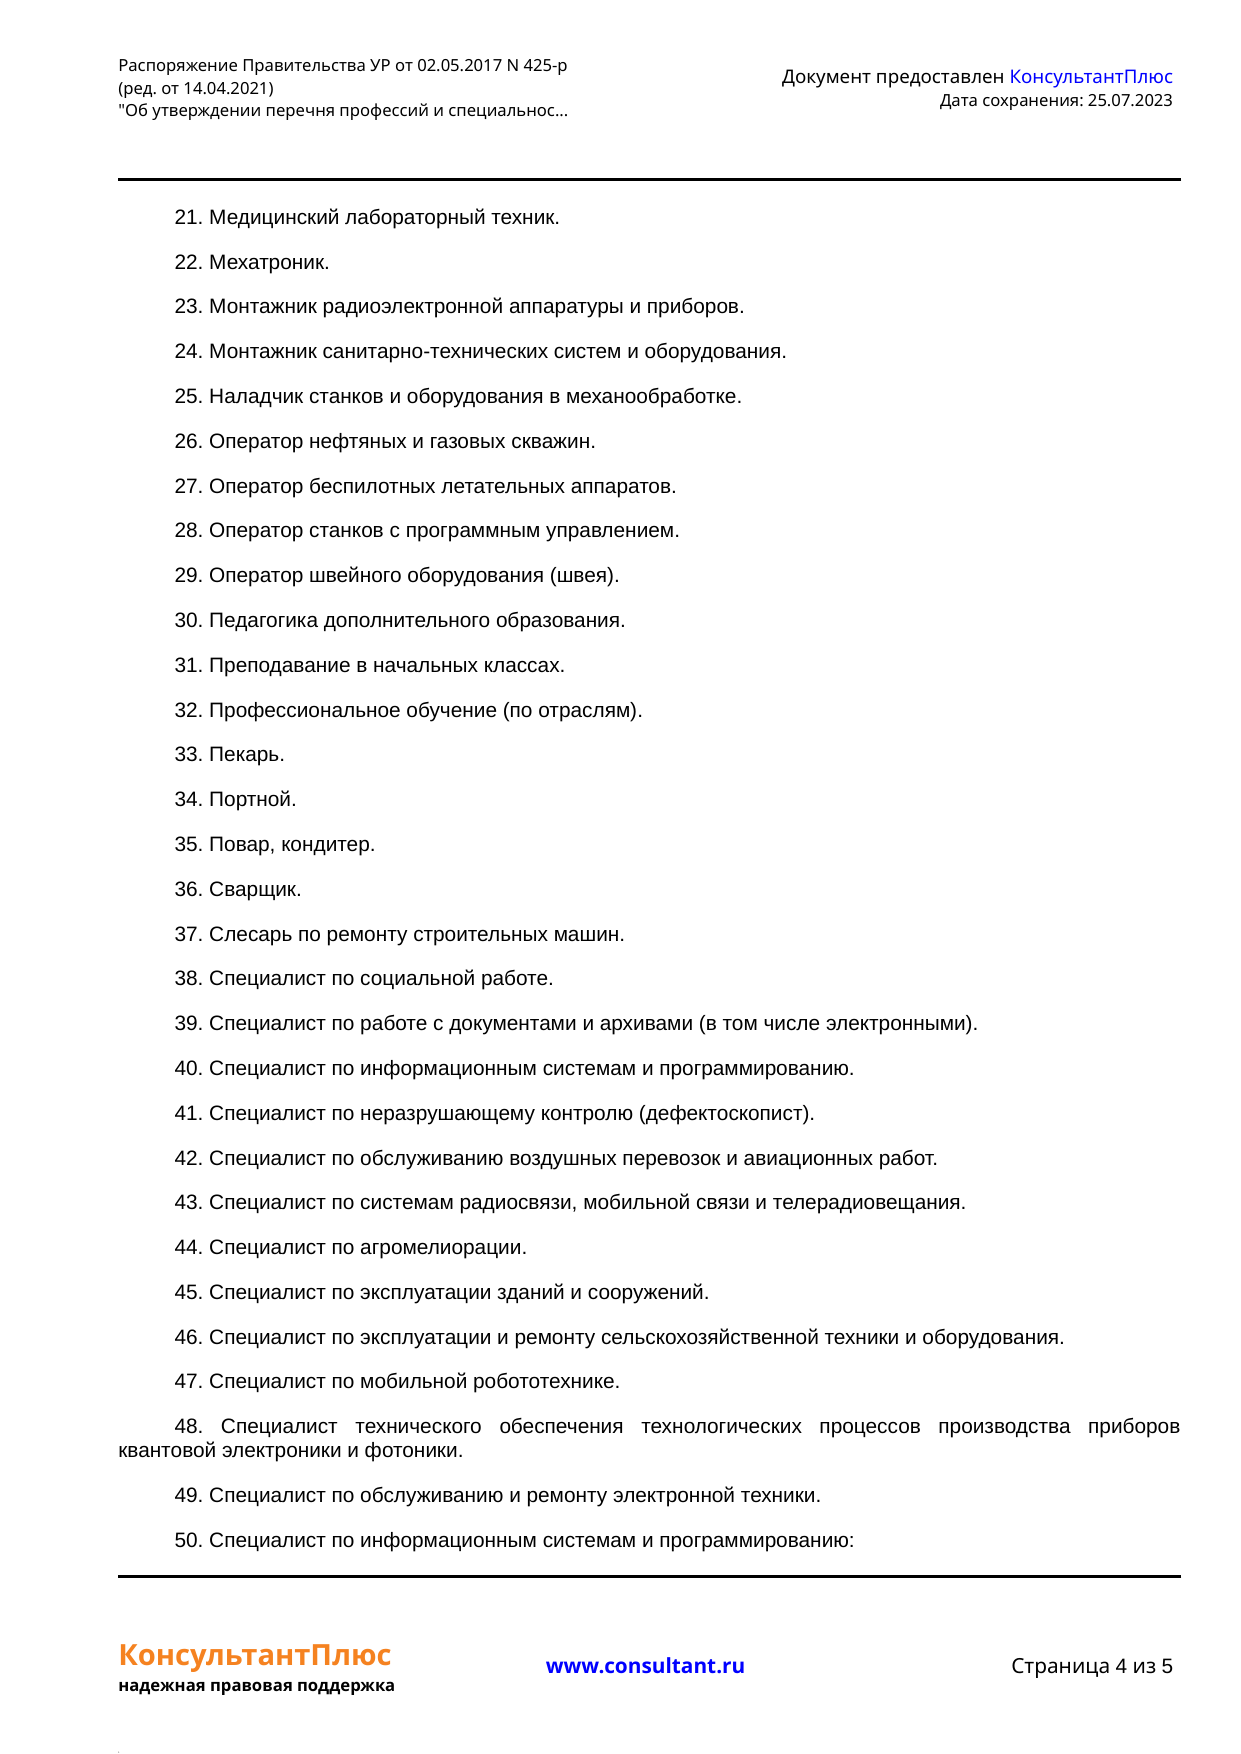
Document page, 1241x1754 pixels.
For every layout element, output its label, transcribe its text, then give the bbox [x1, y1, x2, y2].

text 37. Слесарь по ремонту строительных машин. [118, 921, 1181, 945]
text 39. Специалист по работе с документами и архивами (в том числе электронными). [118, 1011, 1181, 1035]
text 24. Монтажник санитарно-технических систем и оборудования. [118, 339, 1181, 363]
text 43. Специалист по системам радиосвязи, мобильной связи и телерадиовещания. [118, 1190, 1181, 1214]
text 49. Специалист по обслуживанию и ремонту электронной техники. [118, 1483, 1181, 1507]
text 36. Сварщик. [118, 877, 1181, 901]
text 33. Пекарь. [118, 742, 1181, 766]
text 27. Оператор беспилотных летательных аппаратов. [118, 473, 1181, 497]
text 48. Специалист технического обеспечения технологических процессов производства приборов квантовой электроники и фотоники. [118, 1414, 1181, 1462]
text 34. Портной. [118, 787, 1181, 811]
text 45. Специалист по эксплуатации зданий и сооружений. [118, 1280, 1181, 1304]
text 47. Специалист по мобильной робототехнике. [118, 1369, 1181, 1393]
text 44. Специалист по агромелиорации. [118, 1235, 1181, 1259]
text 50. Специалист по информационным системам и программированию: [118, 1528, 1181, 1552]
text 26. Оператор нефтяных и газовых скважин. [118, 429, 1181, 453]
text 40. Специалист по информационным системам и программированию. [118, 1056, 1181, 1080]
text 46. Специалист по эксплуатации и ремонту сельскохозяйственной техники и оборудования. [118, 1324, 1181, 1348]
text 35. Повар, кондитер. [118, 832, 1181, 856]
text 42. Специалист по обслуживанию воздушных перевозок и авиационных работ. [118, 1145, 1181, 1169]
text 23. Монтажник радиоэлектронной аппаратуры и приборов. [118, 294, 1181, 318]
text 28. Оператор станков с программным управлением. [118, 518, 1181, 542]
text 30. Педагогика дополнительного образования. [118, 608, 1181, 632]
text 25. Наладчик станков и оборудования в механообработке. [118, 384, 1181, 408]
text 32. Профессиональное обучение (по отраслям). [118, 697, 1181, 721]
text 21. Медицинский лабораторный техник. [118, 205, 1181, 229]
text 41. Специалист по неразрушающему контролю (дефектоскопист). [118, 1101, 1181, 1124]
text 38. Специалист по социальной работе. [118, 966, 1181, 990]
text 31. Преподавание в начальных классах. [118, 653, 1181, 677]
text 22. Мехатроник. [118, 249, 1181, 273]
text 29. Оператор швейного оборудования (швея). [118, 563, 1181, 587]
